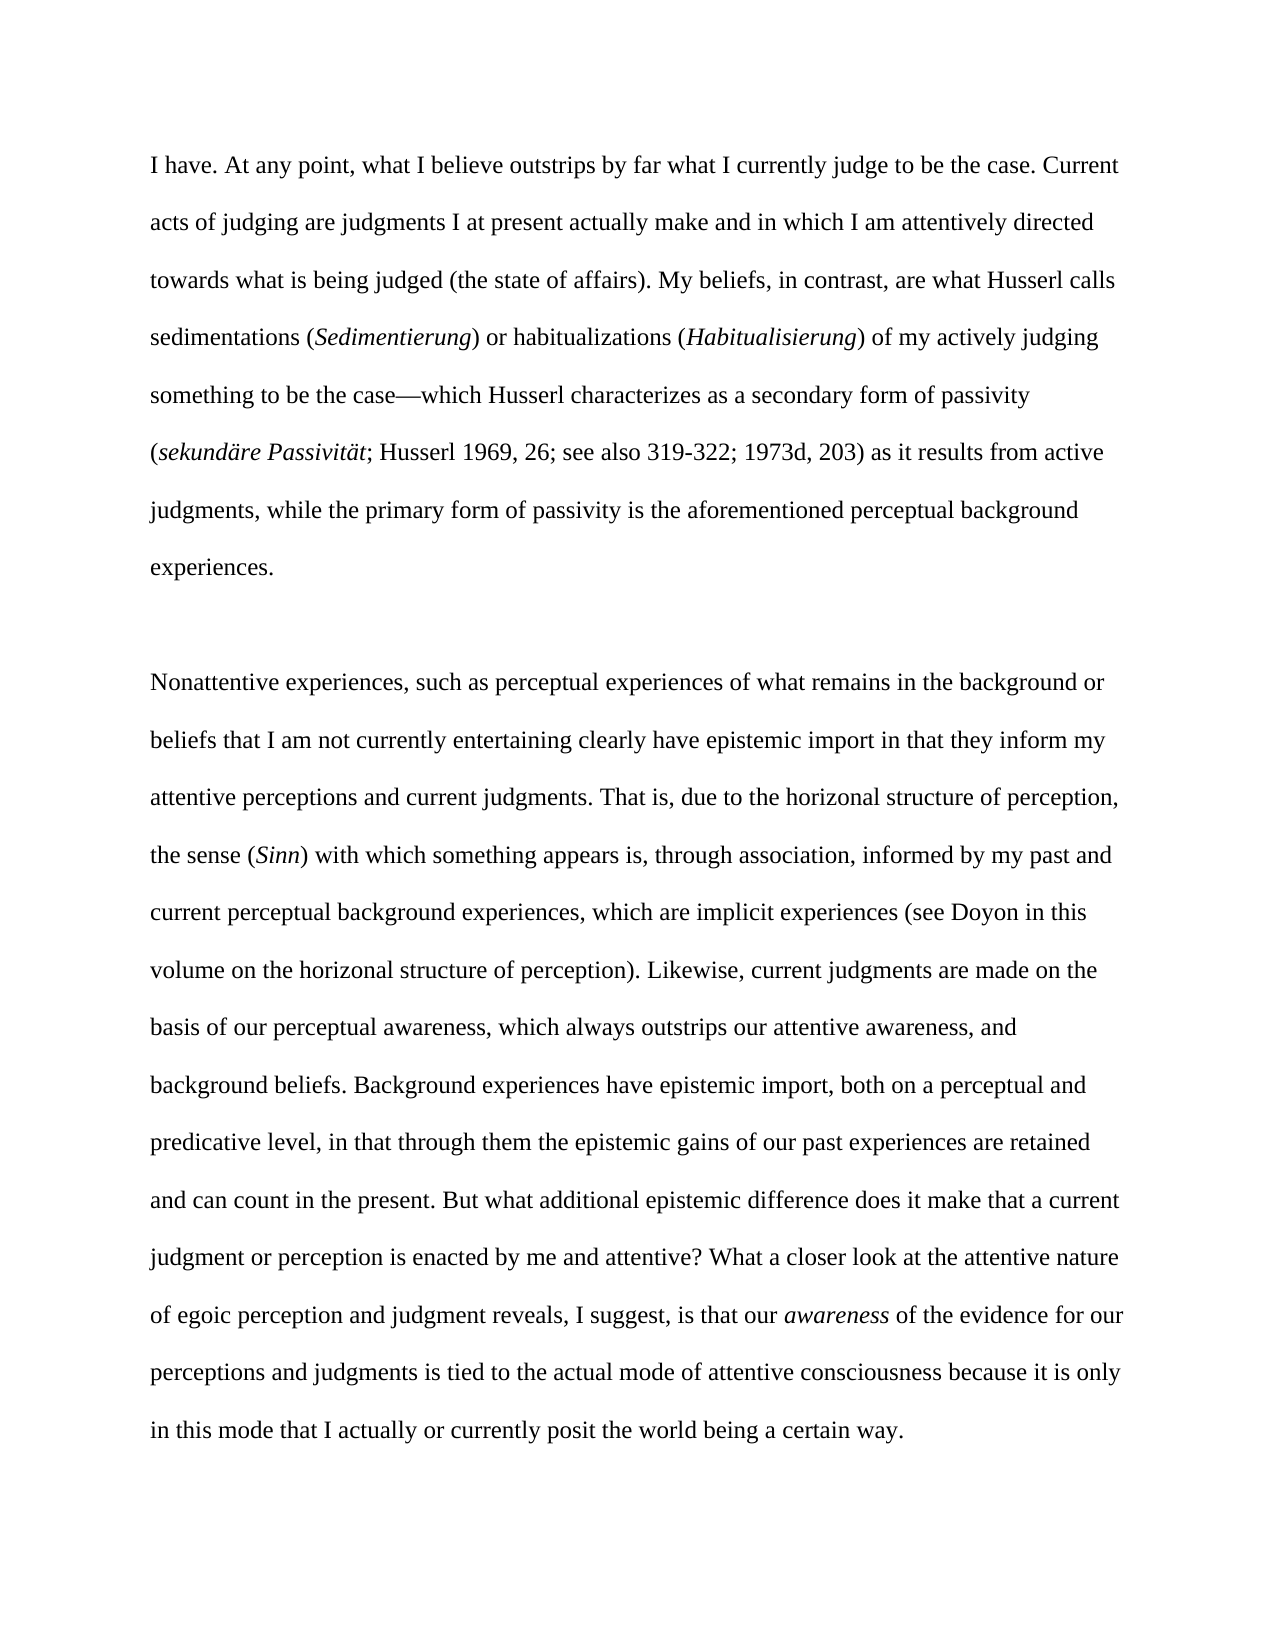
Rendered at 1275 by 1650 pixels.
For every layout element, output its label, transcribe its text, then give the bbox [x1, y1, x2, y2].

text Nonattentive experiences, such as perceptual experiences of what remains in the background or beliefs that I am not currently entertaining clearly have epistemic import in that they inform my attentive perceptions and current judgments. That is, due to the horizonal structure of perception, the sense (Sinn) with which something appears is, through association, informed by my past and current perceptual background experiences, which are implicit experiences (see Doyon in this volume on the horizonal structure of perception). Likewise, current judgments are made on the basis of our perceptual awareness, which always outstrips our attentive awareness, and background beliefs. Background experiences have epistemic import, both on a perceptual and predicative level, in that through them the epistemic gains of our past experiences are retained and can count in the present. But what additional epistemic difference does it make that a current judgment or perception is enacted by me and attentive? What a closer look at the attentive nature of egoic perception and judgment reveals, I suggest, is that our awareness of the evidence for our perceptions and judgments is tied to the actual mode of attentive consciousness because it is only in this mode that I actually or currently posit the world being a certain way. [150, 667, 1125, 1444]
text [150, 150, 1125, 581]
